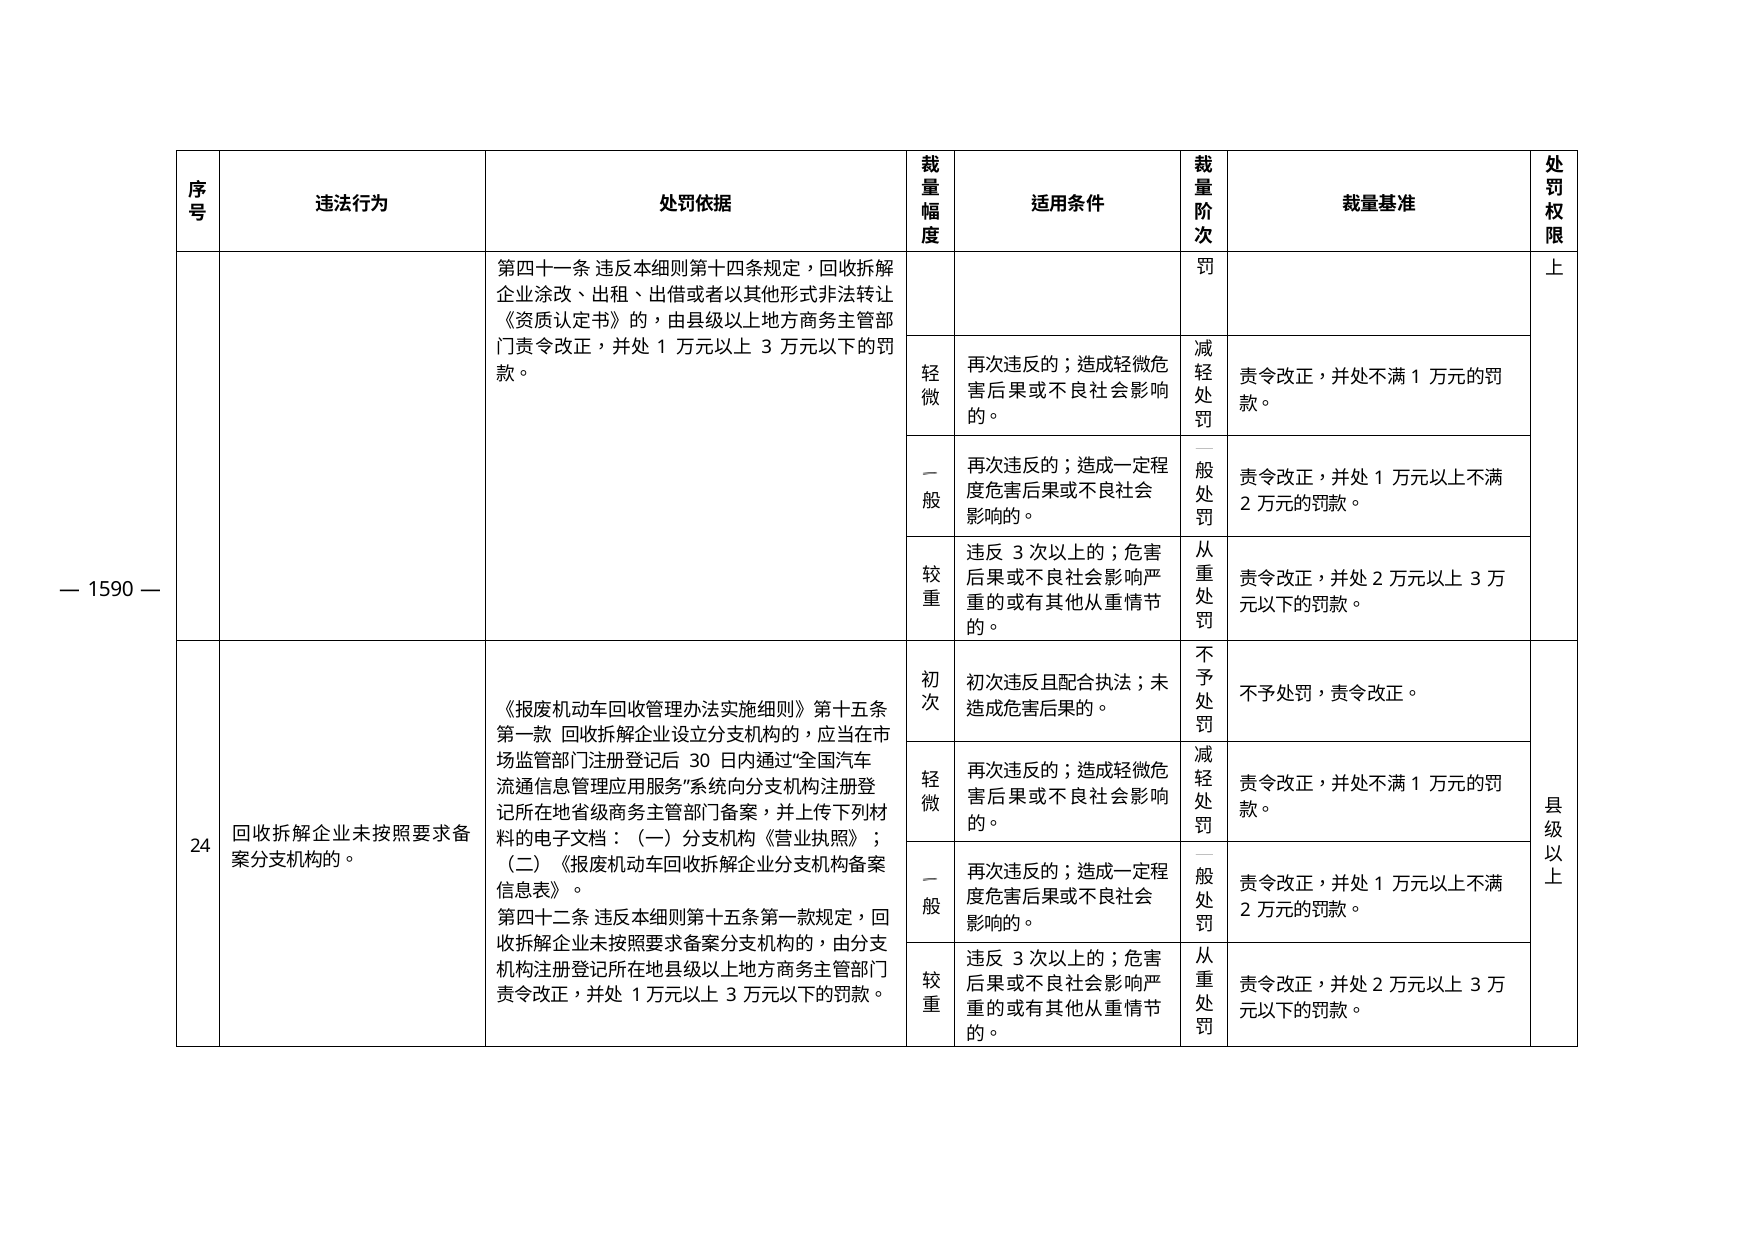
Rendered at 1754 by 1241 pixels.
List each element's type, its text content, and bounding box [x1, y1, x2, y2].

table_cell 回收拆解企业未按照要求备 案分支机构的。 [220, 641, 485, 1046]
table_cell 般 [907, 436, 954, 536]
table_cell 轻 微 [907, 742, 954, 841]
table_cell 不 予 处 罚 [1181, 641, 1227, 741]
table_cell 违反 3 次以上的；危害 后果或不良社会影响严 重的或有其他从重情节 的。 [955, 943, 1180, 1046]
table_cell 轻 微 [907, 336, 954, 435]
table_cell 一 般 处 罚 [1181, 436, 1227, 536]
table_cell [220, 252, 485, 640]
picture [922, 877, 940, 881]
table_cell [955, 252, 1180, 335]
table_cell 责令改正，并处 1 万元以上不满 2 万元的罚款。 [1228, 842, 1530, 942]
table_header 裁量基准 [1228, 151, 1530, 251]
table_cell 一 般 处 罚 [1181, 842, 1227, 942]
table_cell [177, 252, 219, 640]
table_cell 般 [907, 842, 954, 942]
table_header 适用条件 [955, 151, 1180, 251]
table_cell 从 重 处 罚 [1181, 943, 1227, 1046]
table_cell 第四十一条 违反本细则第十四条规定，回收拆解 企业涂改、出租、出借或者以其他形式非法转让 《资质认定书》的，由县级以上地方商务主管部 门责令改正，并处 1 万元以上 3 万元以下的罚 款。 [486, 252, 906, 640]
table_cell 初次违反且配合执法；未 造成危害后果的。 [955, 641, 1180, 741]
table_header 处 罚 权 限 [1531, 151, 1577, 251]
table_cell 再次违反的；造成一定程 度危害后果或不良社会 影响的。 [955, 436, 1180, 536]
table_cell [907, 252, 954, 335]
table_header 序 号 [177, 151, 219, 251]
table_header 裁 量 幅 度 [907, 151, 954, 251]
table_cell 责令改正，并处不满 1 万元的罚 款。 [1228, 336, 1530, 435]
table_cell 再次违反的；造成轻微危 害后果或不良社会影响 的。 [955, 742, 1180, 841]
table_cell 较 重 [907, 943, 954, 1046]
table_cell 罚 [1181, 252, 1227, 335]
table_header 裁 量 阶 次 [1181, 151, 1227, 251]
table_cell 不予处罚，责令改正。 [1228, 641, 1530, 741]
table_cell 《报废机动车回收管理办法实施细则》第十五条 第一款 回收拆解企业设立分支机构的，应当在市 场监管部门注册登记后 30 日内通过“全国汽车 流通信息管理应用服务”系统向分支机构注册登 记所在地省级商务主管部门备案，并上传下列材 料的电子文档：（一）分支机构《营业执照》； （二）《报废机动车回收拆解企业分支机构备案 信息表》。 第四十二条 违反本细则第十五条第一款规定，回 收拆解企业未按照要求备案分支机构的，由分支 机构注册登记所在地县级以上地方商务主管部门 责令改正，并处 1 万元以上 3 万元以下的罚款。 [486, 641, 906, 1046]
table_cell 24 [177, 641, 219, 1046]
table_cell 上 [1531, 252, 1577, 640]
table_cell 责令改正，并处 1 万元以上不满 2 万元的罚款。 [1228, 436, 1530, 536]
table_header 违法行为 [220, 151, 485, 251]
table_cell 责令改正，并处 2 万元以上 3 万 元以下的罚款。 [1228, 537, 1530, 640]
table_cell 再次违反的；造成一定程 度危害后果或不良社会 影响的。 [955, 842, 1180, 942]
table_cell 减 轻 处 罚 [1181, 742, 1227, 841]
table_cell 从 重 处 罚 [1181, 537, 1227, 640]
table_cell 责令改正，并处不满 1 万元的罚 款。 [1228, 742, 1530, 841]
table_cell 减 轻 处 罚 [1181, 336, 1227, 435]
table_cell 较 重 [907, 537, 954, 640]
table_cell 违反 3 次以上的；危害 后果或不良社会影响严 重的或有其他从重情节 的。 [955, 537, 1180, 640]
table_cell 初 次 [907, 641, 954, 741]
table_cell 再次违反的；造成轻微危 害后果或不良社会影响 的。 [955, 336, 1180, 435]
table_header 处罚依据 [486, 151, 906, 251]
picture [922, 471, 940, 475]
table_cell 县 级 以 上 [1531, 641, 1577, 1046]
table_cell [1228, 252, 1530, 335]
table_cell 责令改正，并处 2 万元以上 3 万 元以下的罚款。 [1228, 943, 1530, 1046]
